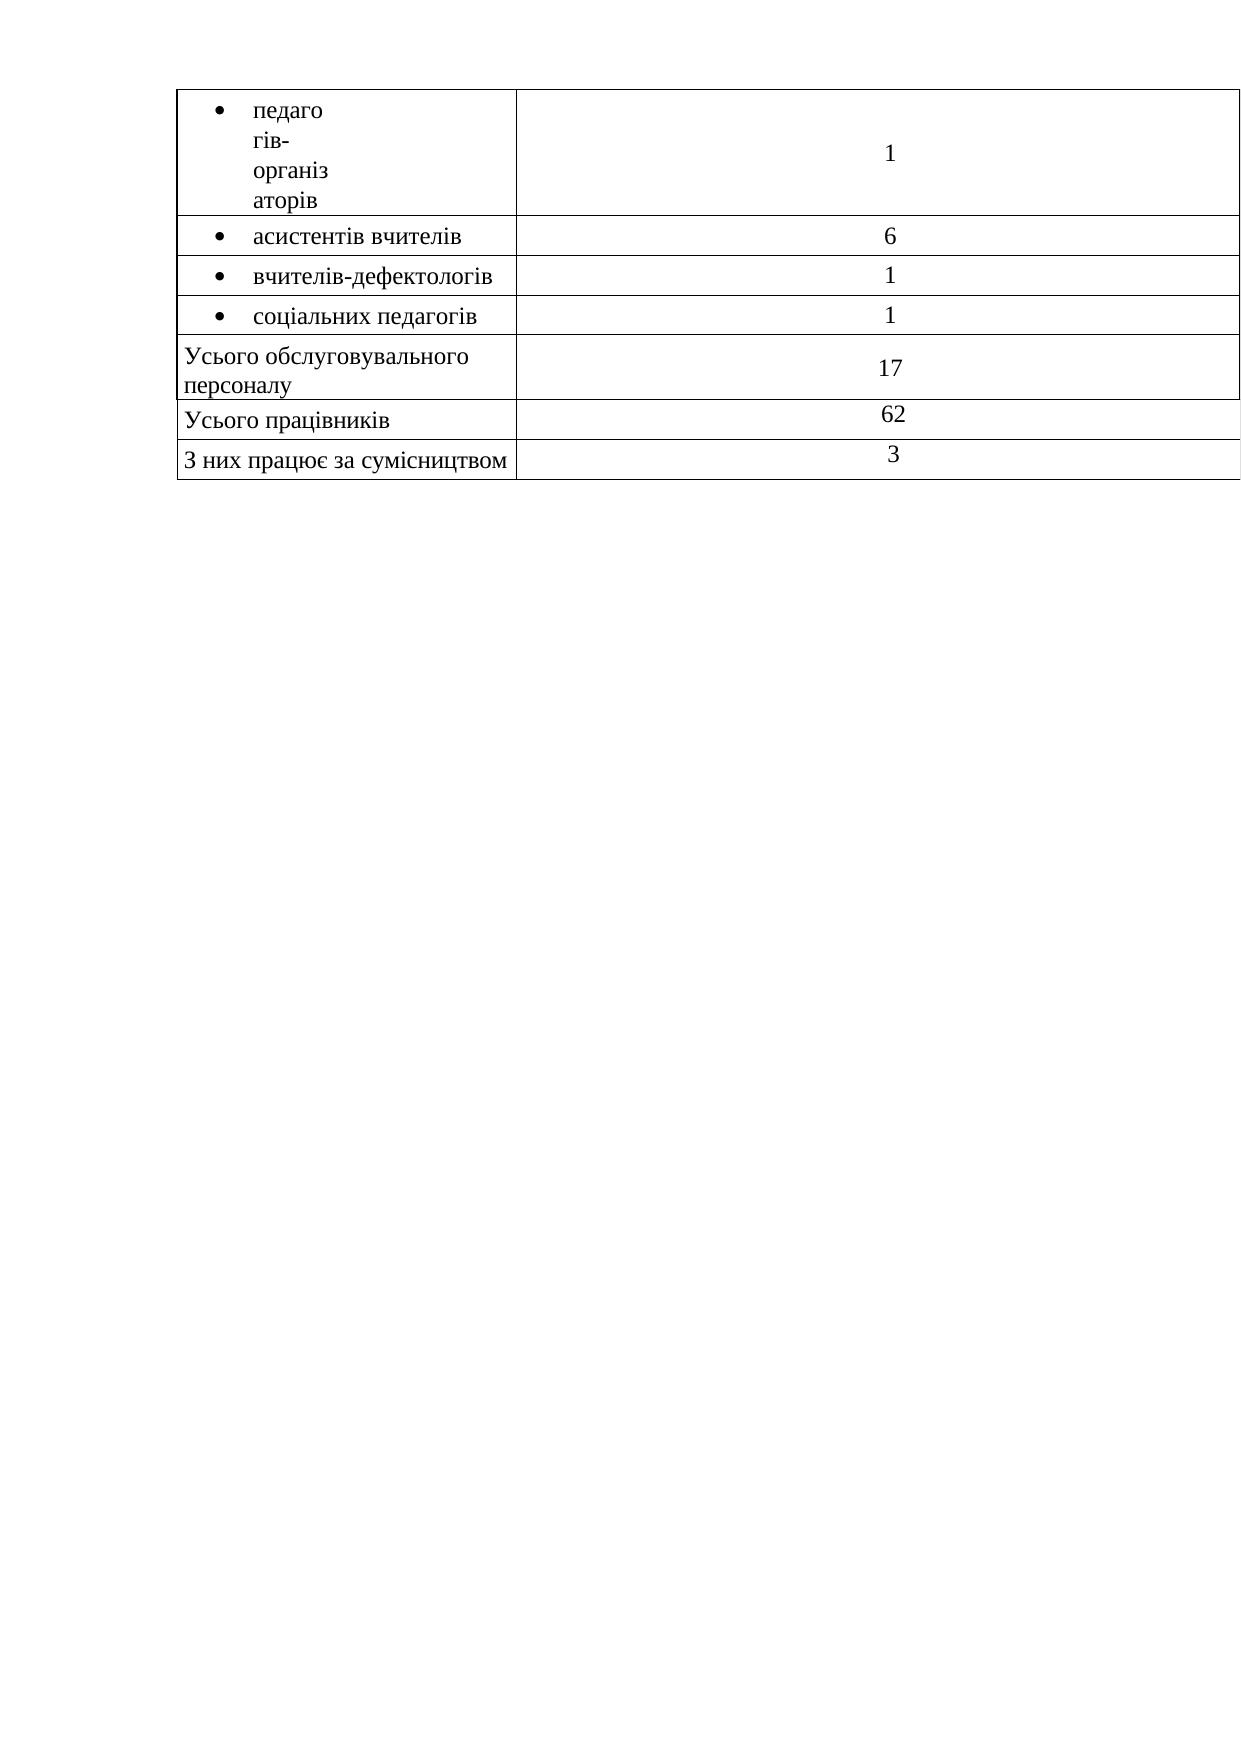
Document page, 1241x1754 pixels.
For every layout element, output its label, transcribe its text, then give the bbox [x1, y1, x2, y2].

table_cell З них працює за сумісництвом [178, 440, 516, 478]
table_cell Усього працівників [178, 400, 516, 438]
table_cell Усього обслуговувального персоналу [178, 335, 516, 398]
table_cell асистентів вчителів [178, 216, 516, 254]
table_cell педагогів-організаторів [178, 90, 516, 215]
table_cell 1 [517, 256, 1239, 294]
table_cell соціальних педагогів [178, 296, 516, 334]
table_cell 17 [517, 335, 1239, 398]
table_cell 1 [517, 90, 1239, 215]
table_cell 3 [517, 440, 1240, 478]
table_cell 6 [517, 216, 1239, 254]
table_cell 62 [517, 400, 1240, 438]
table_cell 1 [517, 296, 1239, 334]
table_cell вчителів-дефектологів [178, 256, 516, 294]
